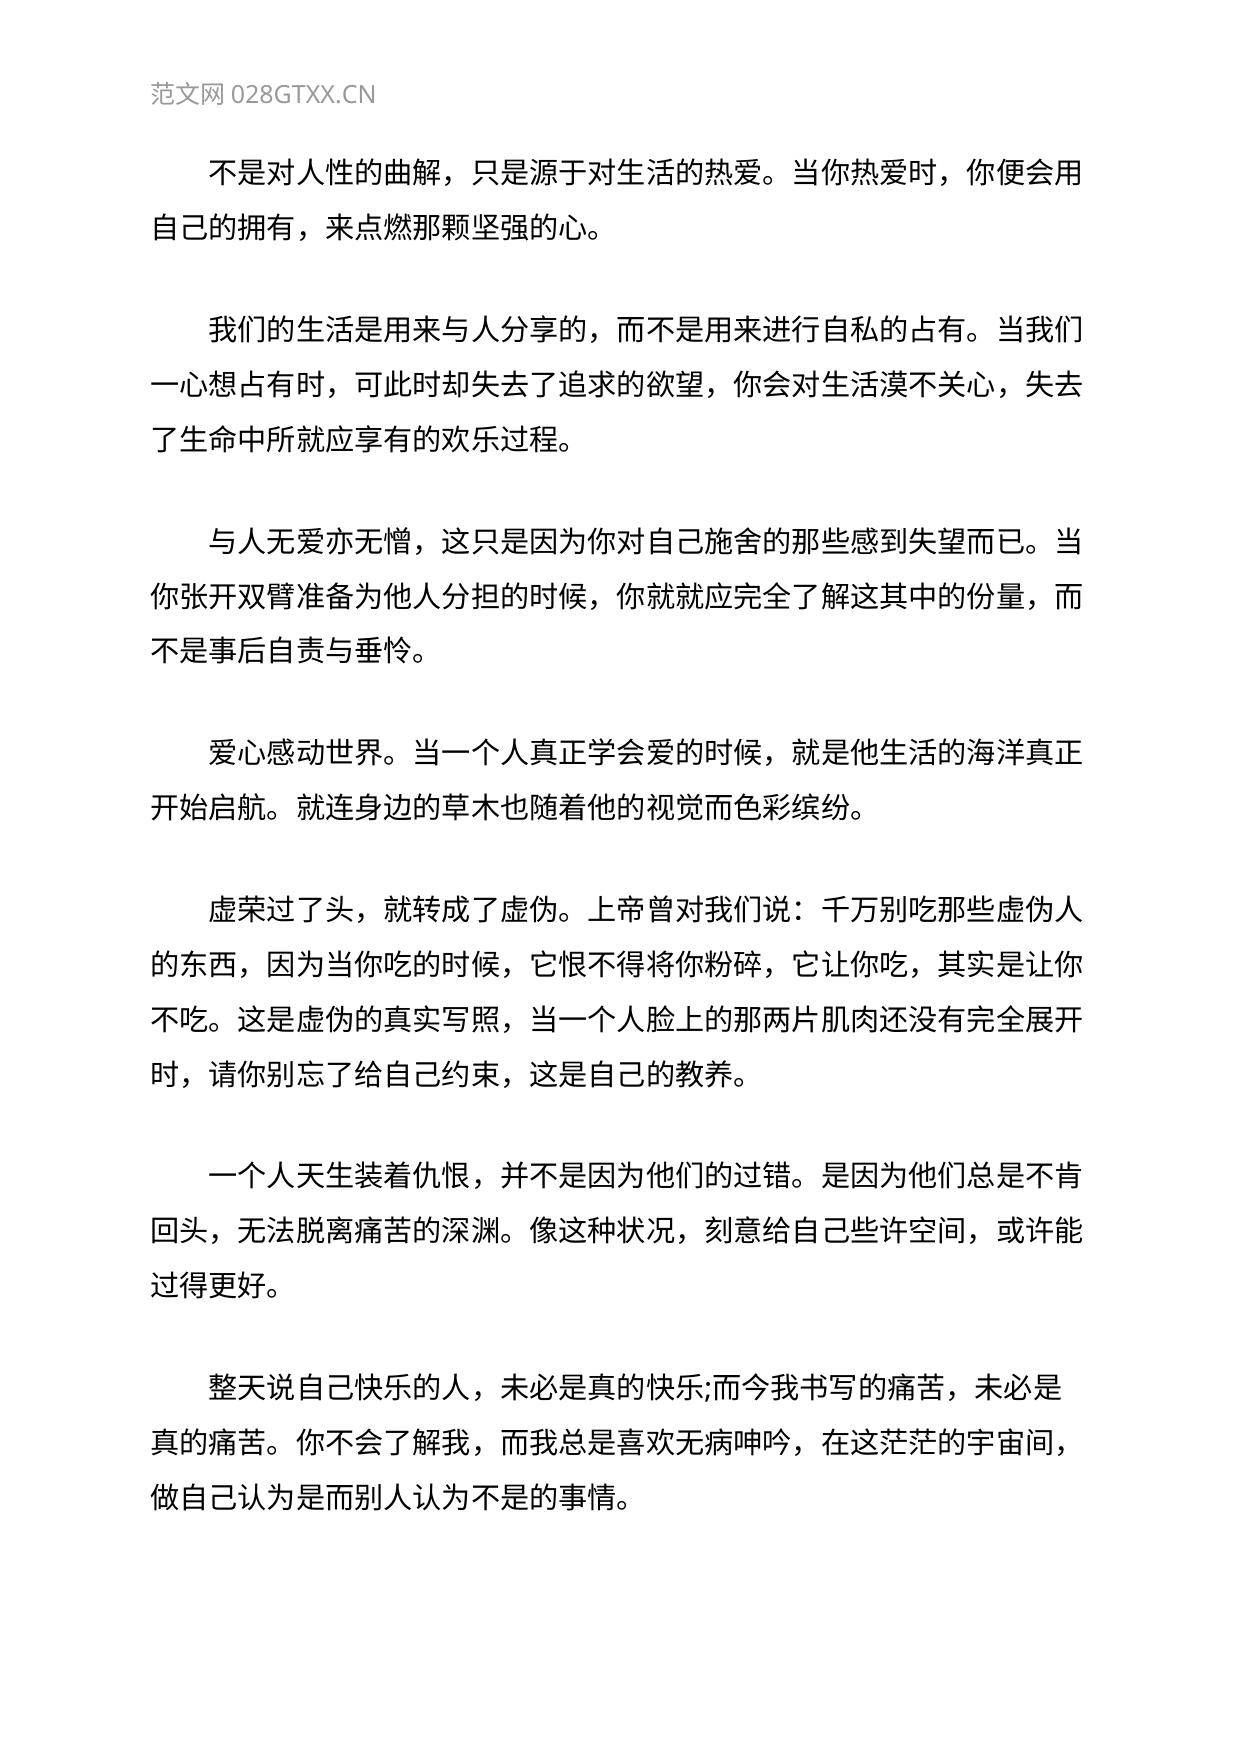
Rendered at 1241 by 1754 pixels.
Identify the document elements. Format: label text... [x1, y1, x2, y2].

text 爱心感动世界。当一个人真正学会爱的时候，就是他生活的海洋真正开始启航。就连身边的草木也随着他的视觉而色彩缤纷。 [150, 730, 1090, 827]
text 我们的生活是用来与人分享的，而不是用来进行自私的占有。当我们一心想占有时，可此时却失去了追求的欲望，你会对生活漠不关心，失去了生命中所就应享有的欢乐过程。 [150, 307, 1090, 459]
text 与人无爱亦无憎，这只是因为你对自己施舍的那些感到失望而已。当你张开双臂准备为他人分担的时候，你就就应完全了解这其中的份量，而不是事后自责与垂怜。 [150, 518, 1090, 670]
text 一个人天生装着仇恨，并不是因为他们的过错。是因为他们总是不肯回头，无法脱离痛苦的深渊。像这种状况，刻意给自己些许空间，或许能过得更好。 [150, 1153, 1090, 1305]
text 虚荣过了头，就转成了虚伪。上帝曾对我们说：千万别吃那些虚伪人的东西，因为当你吃的时候，它恨不得将你粉碎，它让你吃，其实是让你不吃。这是虚伪的真实写照，当一个人脸上的那两片肌肉还没有完全展开时，请你别忘了给自己约束，这是自己的教养。 [150, 886, 1090, 1093]
text 整天说自己快乐的人，未必是真的快乐;而今我书写的痛苦，未必是真的痛苦。你不会了解我，而我总是喜欢无病呻吟，在这茫茫的宇宙间，做自己认为是而别人认为不是的事情。 [150, 1364, 1090, 1517]
text 不是对人性的曲解，只是源于对生活的热爱。当你热爱时，你便会用自己的拥有，来点燃那颗坚强的心。 [150, 150, 1090, 247]
